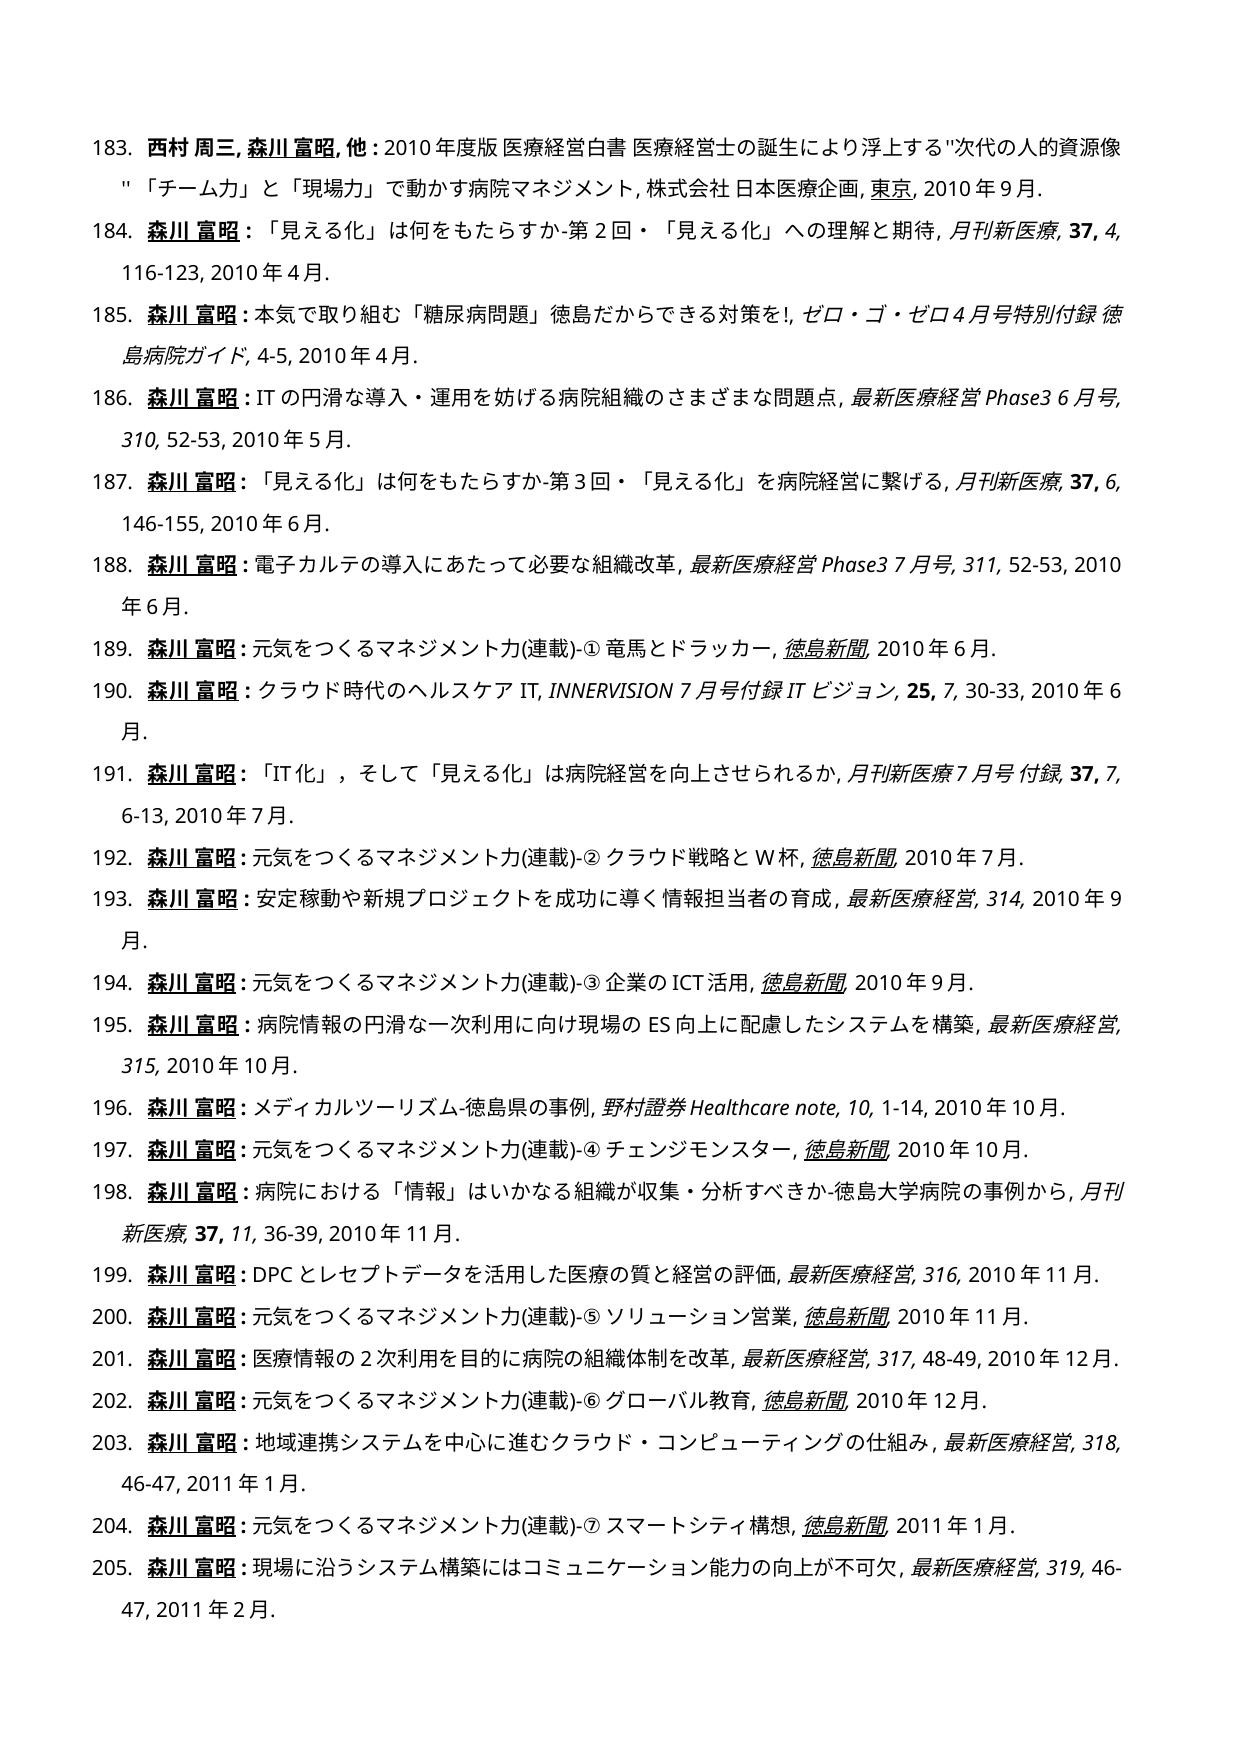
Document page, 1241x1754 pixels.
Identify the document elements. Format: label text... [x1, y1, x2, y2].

list 森川 富昭 : クラウド時代のヘルスケアIT, INNERVISION 7月号付録 ITビジョン, 25, 7, 30-33, 2010年6月. [92, 668, 1122, 752]
list 森川 富昭 : 元気をつくるマネジメント力(連載)-⑥グローバル教育, 徳島新聞, 2010年12月. [92, 1378, 1122, 1420]
list 西村 周三, 森川 富昭, 他 : 2010年度版 医療経営白書 医療経営士の誕生により浮上する''次代の人的資源像'' 「チーム力」と「現場力」で動かす病院マネジメント, 株式会社 日本医療企画, 東京, 2010年9月. [92, 125, 1122, 209]
list 森川 富昭 : 現場に沿うシステム構築にはコミュニケーション能力の向上が不可欠, 最新医療経営, 319, 46-47, 2011年2月. [92, 1545, 1122, 1629]
list 森川 富昭 : 「見える化」は何をもたらすか-第2回・「見える化」への理解と期待, 月刊新医療, 37, 4, 116-123, 2010年4月. [92, 209, 1122, 292]
list 森川 富昭 : 「見える化」は何をもたらすか-第3回・「見える化」を病院経営に繋げる, 月刊新医療, 37, 6, 146-155, 2010年6月. [92, 459, 1122, 543]
list 森川 富昭 : 「IT化」，そして「見える化」は病院経営を向上させられるか, 月刊新医療7月号 付録, 37, 7, 6-13, 2010年7月. [92, 752, 1122, 835]
list 森川 富昭 : 元気をつくるマネジメント力(連載)-②クラウド戦略とW杯, 徳島新聞, 2010年7月. [92, 835, 1122, 877]
list 森川 富昭 : 元気をつくるマネジメント力(連載)-⑦スマートシティ構想, 徳島新聞, 2011年1月. [92, 1503, 1122, 1545]
list 森川 富昭 : 安定稼動や新規プロジェクトを成功に導く情報担当者の育成, 最新医療経営, 314, 2010年9月. [92, 877, 1122, 961]
list 森川 富昭 : 病院における「情報」はいかなる組織が収集・分析すべきか-徳島大学病院の事例から, 月刊新医療, 37, 11, 36-39, 2010年11月. [92, 1169, 1122, 1253]
list 森川 富昭 : メディカルツーリズム-徳島県の事例, 野村證券 Healthcare note, 10, 1-14, 2010年10月. [92, 1086, 1122, 1128]
list 森川 富昭 : 元気をつくるマネジメント力(連載)-④チェンジモンスター, 徳島新聞, 2010年10月. [92, 1128, 1122, 1169]
list 森川 富昭 : 医療情報の2次利用を目的に病院の組織体制を改革, 最新医療経営, 317, 48-49, 2010年12月. [92, 1336, 1122, 1378]
list 森川 富昭 : 元気をつくるマネジメント力(連載)-⑤ソリューション営業, 徳島新聞, 2010年11月. [92, 1295, 1122, 1336]
list 森川 富昭 : 電子カルテの導入にあたって必要な組織改革, 最新医療経営 Phase3 7月号, 311, 52-53, 2010年6月. [92, 543, 1122, 626]
list 森川 富昭 : 地域連携システムを中心に進むクラウド・コンピューティングの仕組み, 最新医療経営, 318, 46-47, 2011年1月. [92, 1420, 1122, 1503]
list 森川 富昭 : DPCとレセプトデータを活用した医療の質と経営の評価, 最新医療経営, 316, 2010年11月. [92, 1253, 1122, 1295]
list 森川 富昭 : ITの円滑な導入・運用を妨げる病院組織のさまざまな問題点, 最新医療経営 Phase3 6月号, 310, 52-53, 2010年5月. [92, 376, 1122, 459]
list 森川 富昭 : 病院情報の円滑な一次利用に向け現場のES向上に配慮したシステムを構築, 最新医療経営, 315, 2010年10月. [92, 1002, 1122, 1086]
list 森川 富昭 : 元気をつくるマネジメント力(連載)-③企業のICT活用, 徳島新聞, 2010年9月. [92, 961, 1122, 1002]
list 森川 富昭 : 元気をつくるマネジメント力(連載)-①竜馬とドラッカー, 徳島新聞, 2010年6月. [92, 626, 1122, 668]
list 森川 富昭 : 本気で取り組む「糖尿病問題」徳島だからできる対策を!, ゼロ・ゴ・ゼロ4月号特別付録 徳島病院ガイド, 4-5, 2010年4月. [92, 292, 1122, 376]
